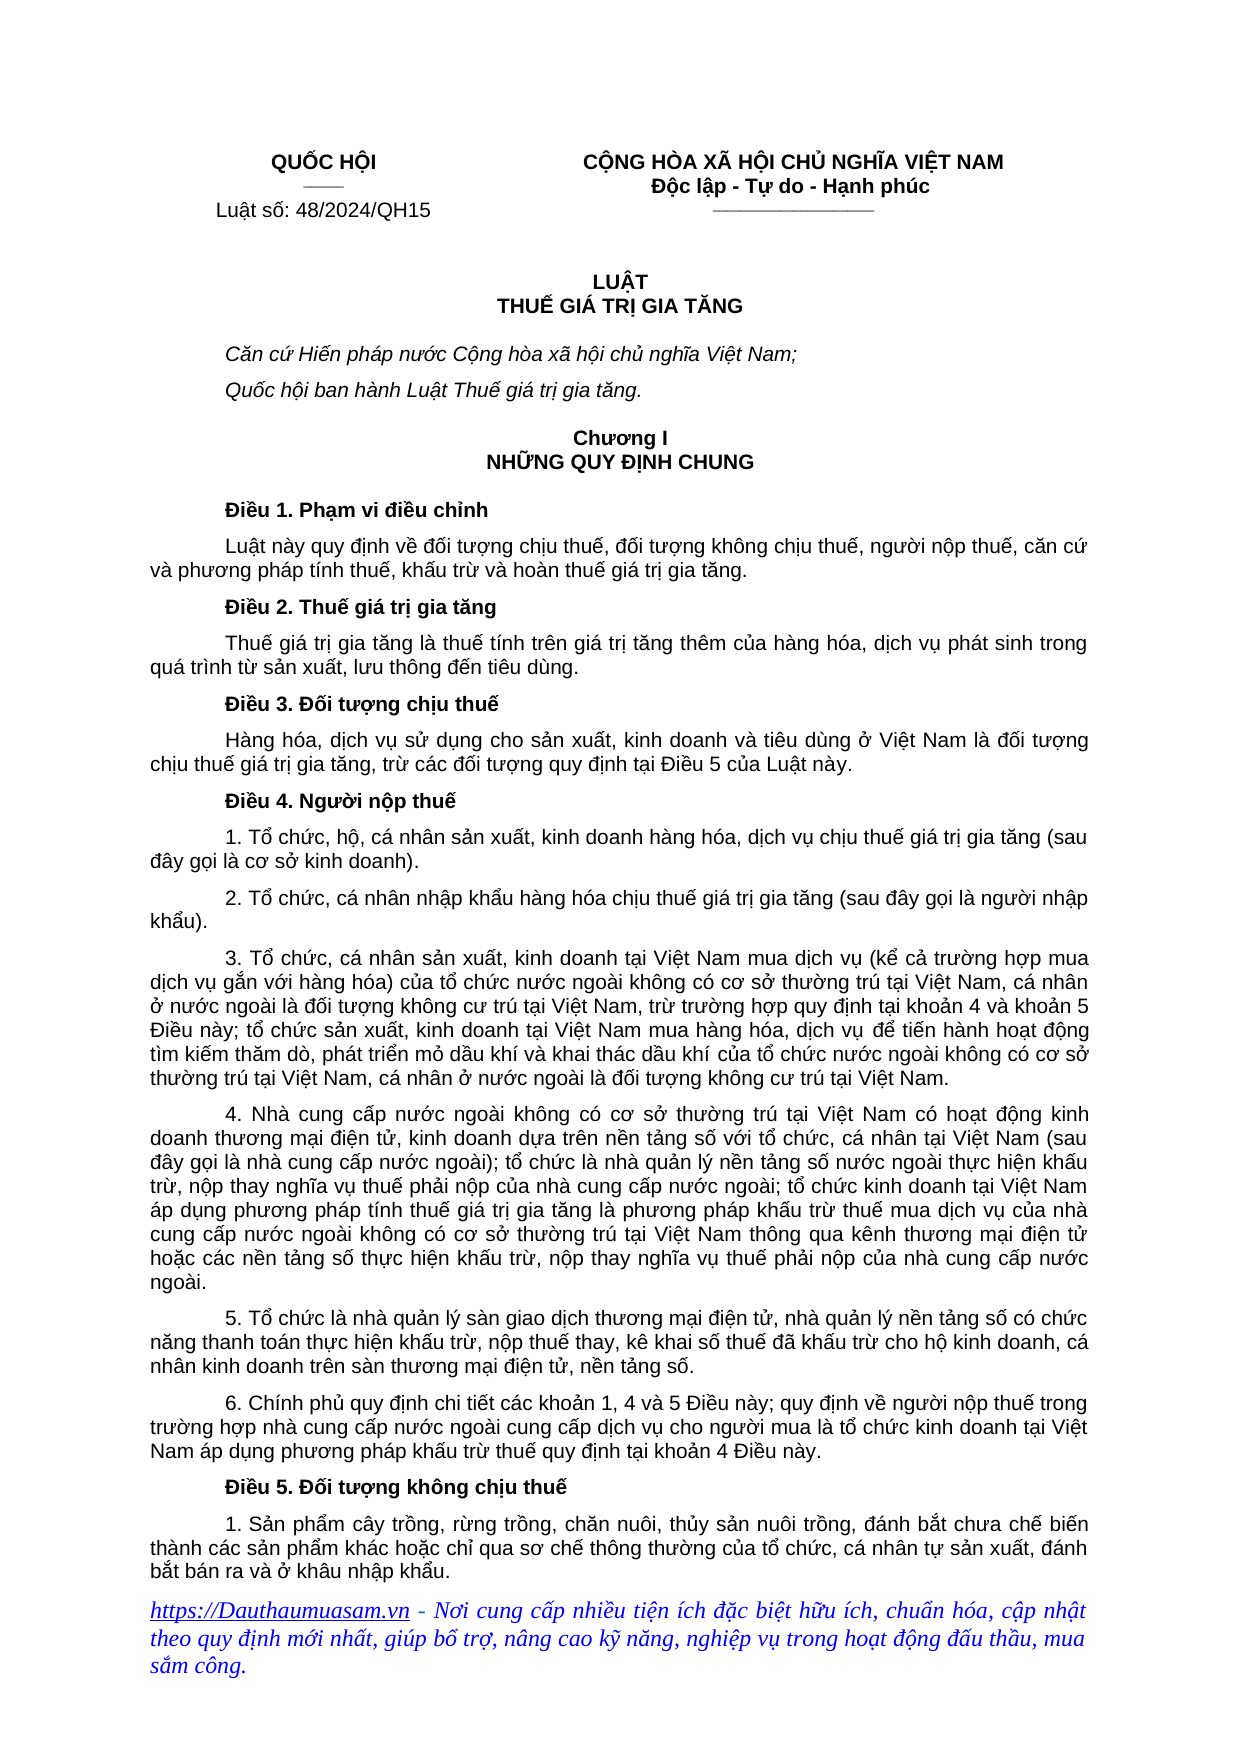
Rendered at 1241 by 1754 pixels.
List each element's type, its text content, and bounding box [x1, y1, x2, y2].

text 1. Tổ chức, hộ, cá nhân sản xuất, kinh doanh hàng hóa, dịch vụ chịu thuế giá trị gia tăng (sau đây gọi là cơ sở kinh doanh). [150, 825, 1090, 873]
table_header CỘNG HÒA XÃ HỘI CHỦ NGHĨA VIỆT NAM Độc lập - Tự do - Hạnh phúc ________________________ [497, 150, 1090, 222]
text 3. Tổ chức, cá nhân sản xuất, kinh doanh tại Việt Nam mua dịch vụ (kể cả trường hợp mua dịch vụ gắn với hàng hóa) của tổ chức nước ngoài không có cơ sở thường trú tại Việt Nam, cá nhân ở nước ngoài là đối tượng không cư trú tại Việt Nam, trừ trường hợp quy định tại khoản 4 và khoản 5 Điều này; tổ chức sản xuất, kinh doanh tại Việt Nam mua hàng hóa, dịch vụ để tiến hành hoạt động tìm kiếm thăm dò, phát triển mỏ dầu khí và khai thác dầu khí của tổ chức nước ngoài không có cơ sở thường trú tại Việt Nam, cá nhân ở nước ngoài là đối tượng không cư trú tại Việt Nam. [150, 946, 1090, 1089]
text Luật này quy định về đối tượng chịu thuế, đối tượng không chịu thuế, người nộp thuế, căn cứ và phương pháp tính thuế, khấu trừ và hoàn thuế giá trị gia tăng. [150, 534, 1090, 582]
text Điều 1. Phạm vi điều chỉnh [150, 498, 1090, 522]
text Điều 3. Đối tượng chịu thuế [150, 692, 1090, 716]
text Căn cứ Hiến pháp nước Cộng hòa xã hội chủ nghĩa Việt Nam; [150, 342, 1090, 366]
text 6. Chính phủ quy định chi tiết các khoản 1, 4 và 5 Điều này; quy định về người nộp thuế trong trường hợp nhà cung cấp nước ngoài cung cấp dịch vụ cho người mua là tổ chức kinh doanh tại Việt Nam áp dụng phương pháp khấu trừ thuế quy định tại khoản 4 Điều này. [150, 1391, 1090, 1462]
text 1. Sản phẩm cây trồng, rừng trồng, chăn nuôi, thủy sản nuôi trồng, đánh bắt chưa chế biến thành các sản phẩm khác hoặc chỉ qua sơ chế thông thường của tổ chức, cá nhân tự sản xuất, đánh bắt bán ra và ở khâu nhập khẩu. [150, 1511, 1090, 1583]
text THUẾ GIÁ TRỊ GIA TĂNG [150, 294, 1090, 318]
table_header QUỐC HỘI ______ Luật số: 48/2024/QH15 [150, 150, 497, 222]
text 5. Tổ chức là nhà quản lý sàn giao dịch thương mại điện tử, nhà quản lý nền tảng số có chức năng thanh toán thực hiện khấu trừ, nộp thuế thay, kê khai số thuế đã khấu trừ cho hộ kinh doanh, cá nhân kinh doanh trên sàn thương mại điện tử, nền tảng số. [150, 1306, 1090, 1378]
text Điều 2. Thuế giá trị gia tăng [150, 595, 1090, 619]
text 4. Nhà cung cấp nước ngoài không có cơ sở thường trú tại Việt Nam có hoạt động kinh doanh thương mại điện tử, kinh doanh dựa trên nền tảng số với tổ chức, cá nhân tại Việt Nam (sau đây gọi là nhà cung cấp nước ngoài); tổ chức là nhà quản lý nền tảng số nước ngoài thực hiện khấu trừ, nộp thay nghĩa vụ thuế phải nộp của nhà cung cấp nước ngoài; tổ chức kinh doanh tại Việt Nam áp dụng phương pháp tính thuế giá trị gia tăng là phương pháp khấu trừ thuế mua dịch vụ của nhà cung cấp nước ngoài không có cơ sở thường trú tại Việt Nam thông qua kênh thương mại điện tử hoặc các nền tảng số thực hiện khấu trừ, nộp thay nghĩa vụ thuế phải nộp của nhà cung cấp nước ngoài. [150, 1102, 1090, 1294]
text 2. Tổ chức, cá nhân nhập khẩu hàng hóa chịu thuế giá trị gia tăng (sau đây gọi là người nhập khẩu). [150, 885, 1090, 933]
text Chương I [150, 426, 1090, 450]
text Hàng hóa, dịch vụ sử dụng cho sản xuất, kinh doanh và tiêu dùng ở Việt Nam là đối tượng chịu thuế giá trị gia tăng, trừ các đối tượng quy định tại Điều 5 của Luật này. [150, 728, 1090, 776]
text NHỮNG QUY ĐỊNH CHUNG [150, 450, 1090, 474]
text Thuế giá trị gia tăng là thuế tính trên giá trị tăng thêm của hàng hóa, dịch vụ phát sinh trong quá trình từ sản xuất, lưu thông đến tiêu dùng. [150, 631, 1090, 679]
text LUẬT [150, 270, 1090, 294]
text Điều 5. Đối tượng không chịu thuế [150, 1475, 1090, 1499]
text Điều 4. Người nộp thuế [150, 788, 1090, 812]
text Quốc hội ban hành Luật Thuế giá trị gia tăng. [150, 378, 1090, 402]
